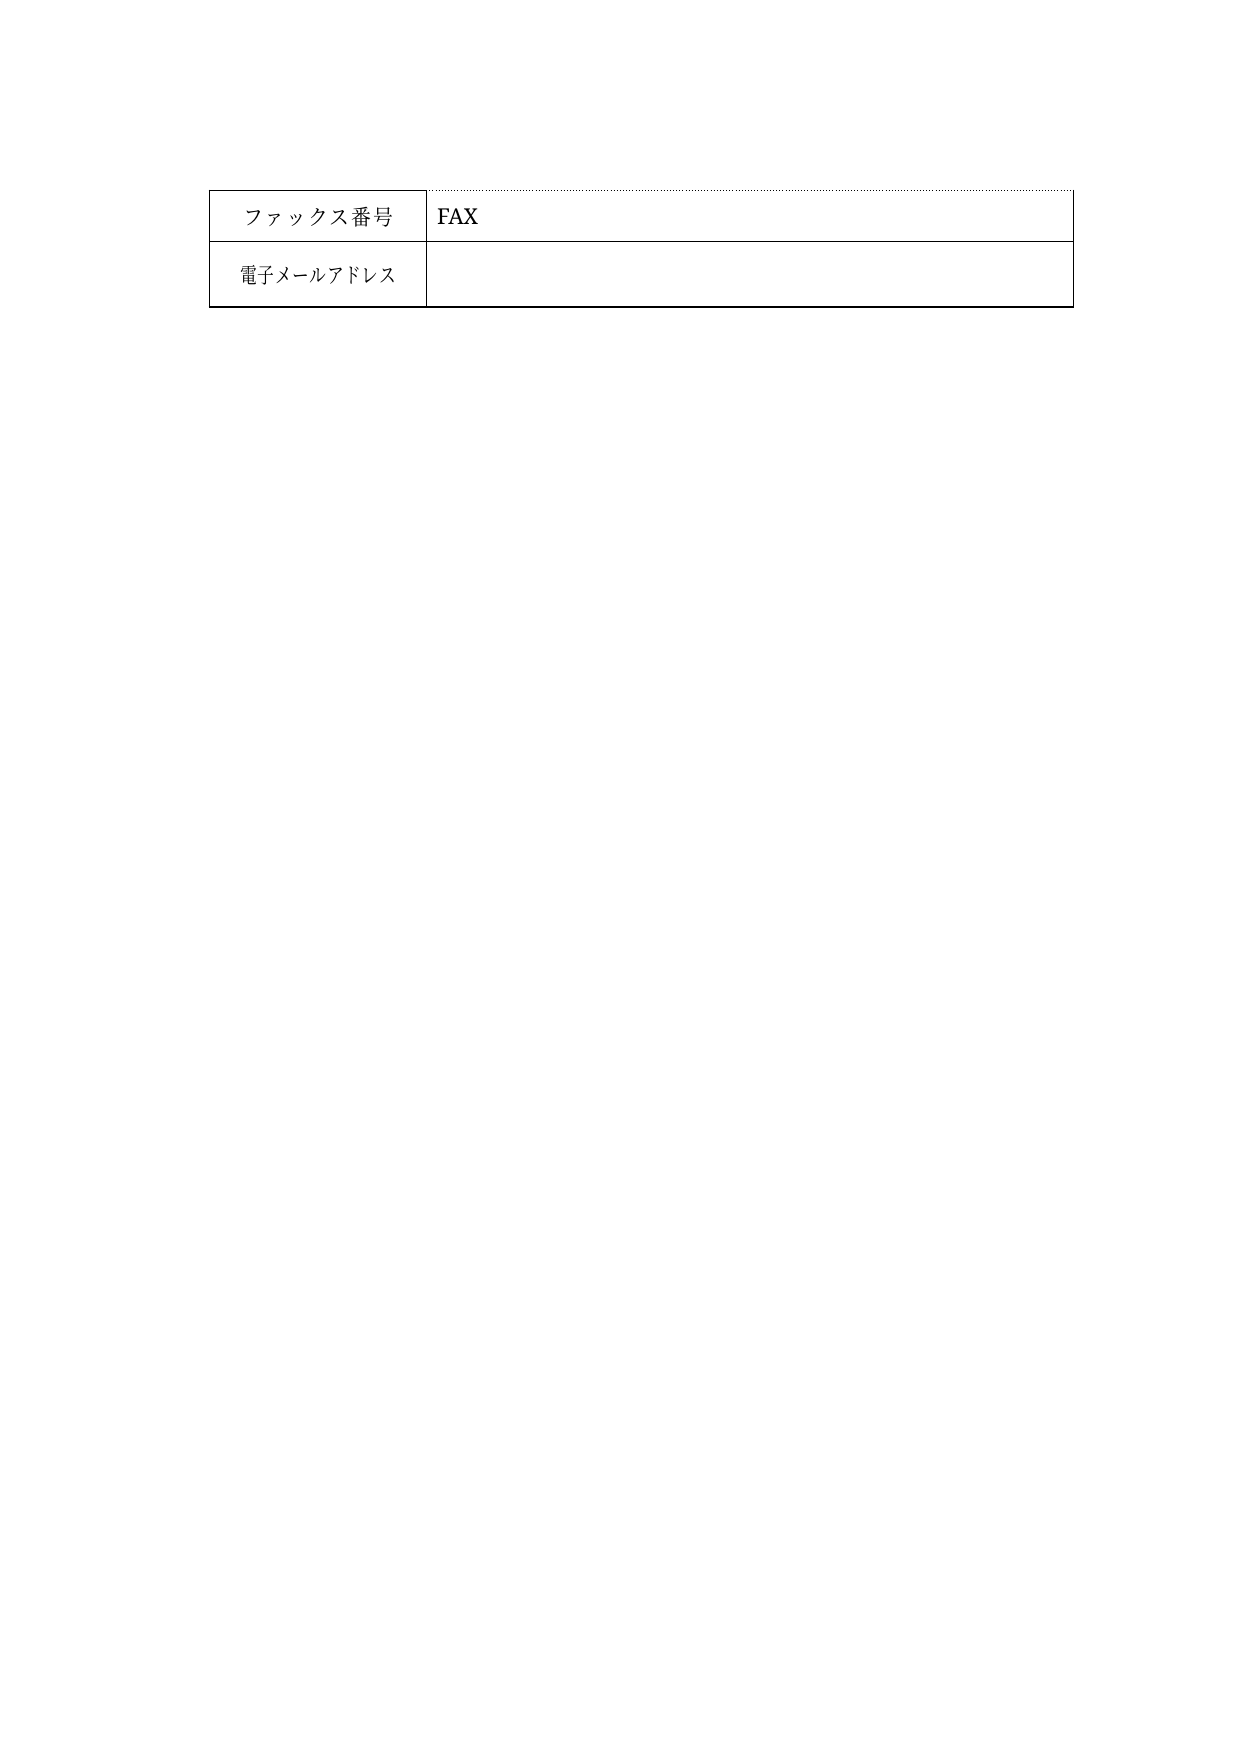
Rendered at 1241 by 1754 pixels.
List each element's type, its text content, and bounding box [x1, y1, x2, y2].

table_cell 電話番号 ファックス番号 [210, 191, 426, 241]
table_cell FAX [427, 190, 1073, 241]
table_cell 電子メールアドレス [210, 242, 426, 306]
table_cell [427, 242, 1073, 306]
